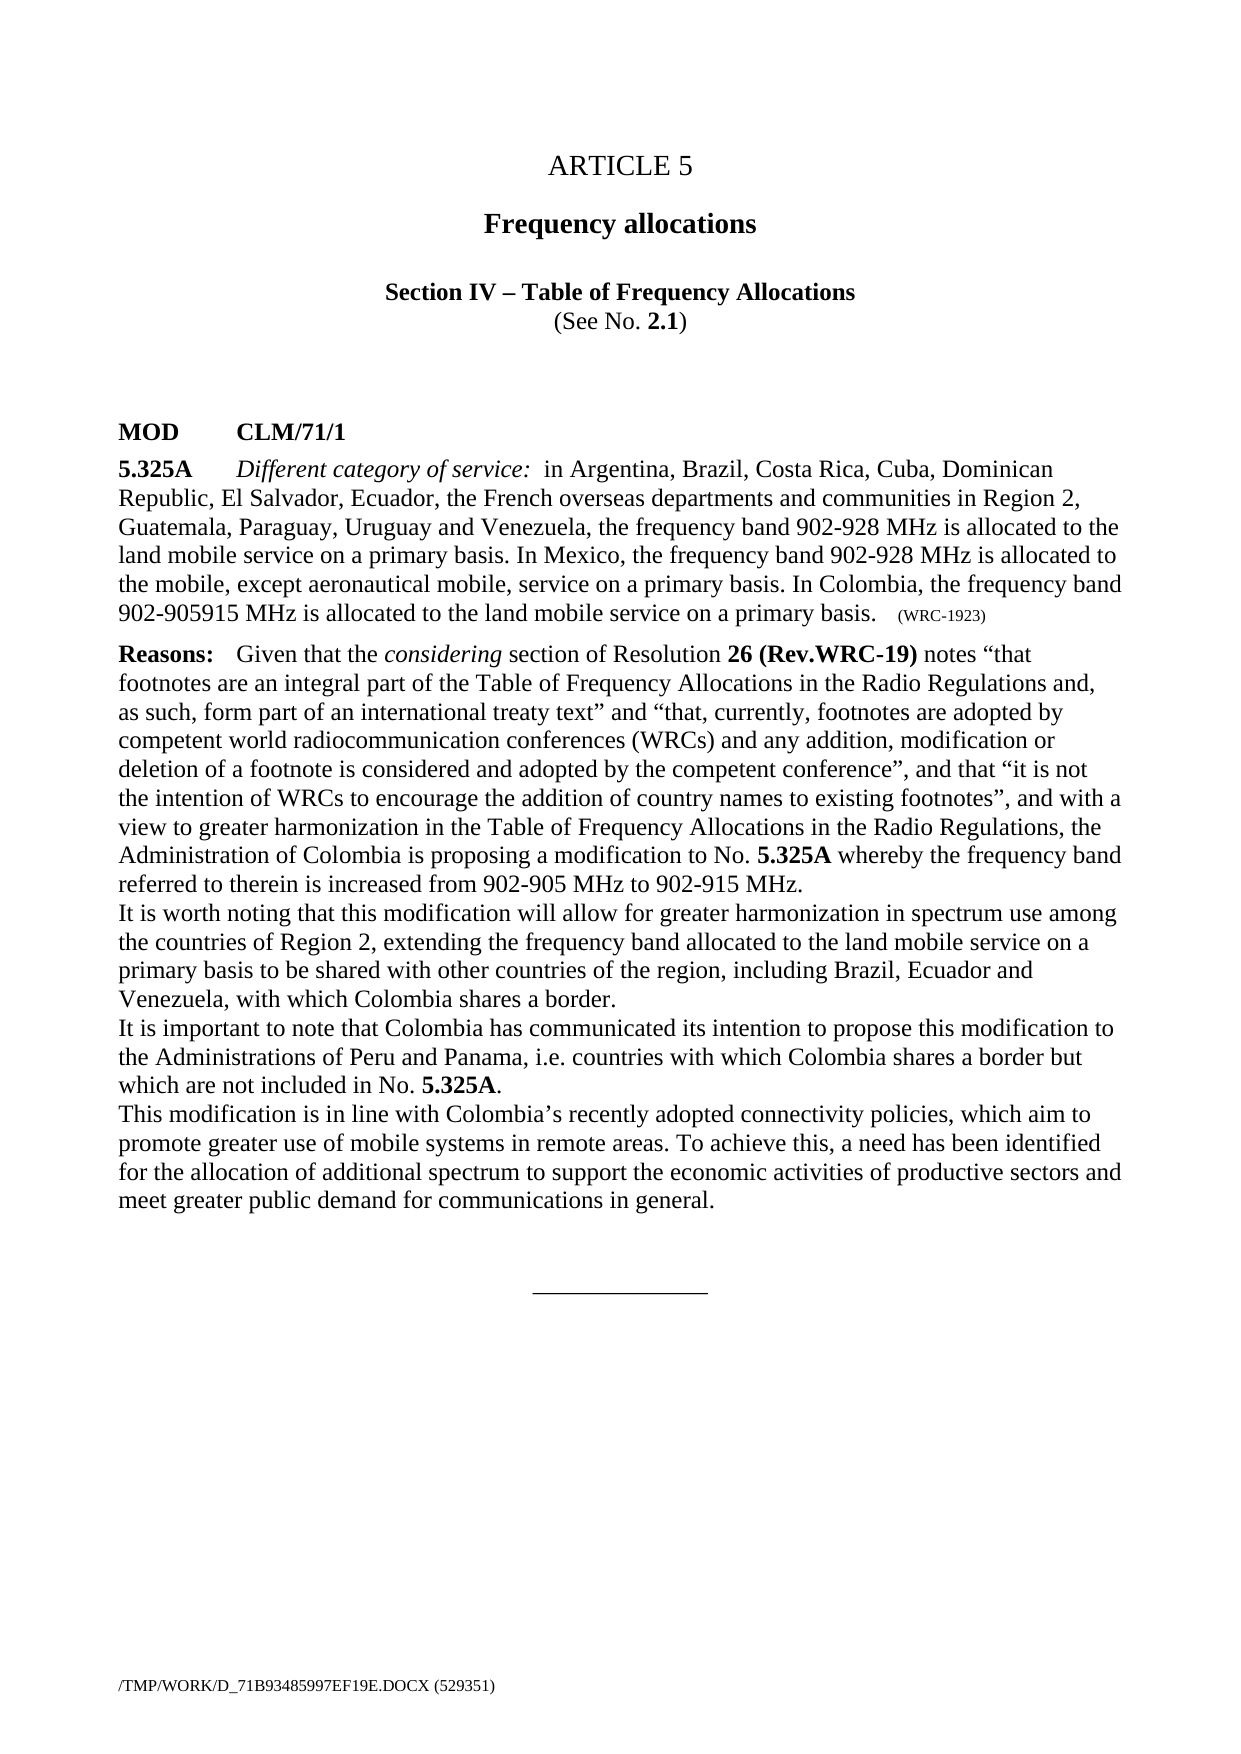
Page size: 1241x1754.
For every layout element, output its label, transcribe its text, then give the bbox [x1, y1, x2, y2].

title Frequency allocations [118, 206, 1122, 240]
text Reasons: Given that the considering section of Resolution 26 (Rev.WRC-19) notes “that footnotes are an integral part of the Table of Frequency Allocations in the Radio Regulations and, as such, form part of an international treaty text” and “that, currently, footnotes are adopted by competent world radiocommunication conferences (WRCs) and any addition, modification or deletion of a footnote is considered and adopted by the competent conference”, and that “it is not the intention of WRCs to encourage the addition of country names to existing footnotes”, and with a view to greater harmonization in the Table of Frequency Allocations in the Radio Regulations, the Administration of Colombia is proposing a modification to No. 5.325A whereby the frequency band referred to therein is increased from 902-905 MHz to 902-915 MHz. It is worth noting that this modification will allow for greater harmonization in spectrum use among the countries of Region 2, extending the frequency band allocated to the land mobile service on a primary basis to be shared with other countries of the region, including Brazil, Ecuador and Venezuela, with which Colombia shares a border. It is important to note that Colombia has communicated its intention to propose this modification to the Administrations of Peru and Panama, i.e. countries with which Colombia shares a border but which are not included in No. 5.325A. This modification is in line with Colombia’s recently adopted connectivity policies, which aim to promote greater use of mobile systems in remote areas. To achieve this, a need has been identified for the allocation of additional spectrum to support the economic activities of productive sectors and meet greater public demand for communications in general. [118, 639, 1122, 1214]
text 5.325A Different category of service: in Argentina, Brazil, Costa Rica, Cuba, Dominican Republic, El Salvador, Ecuador, the French overseas departments and communities in Region 2, Guatemala, Paraguay, Uruguay and Venezuela, the frequency band 902-928 MHz is allocated to the land mobile service on a primary basis. In Mexico, the frequency band 902-928 MHz is allocated to the mobile, except aeronautical mobile, service on a primary basis. In Colombia, the frequency band 902- MHz is allocated to the land mobile service on a primary basis. (WRC-) [118, 454, 1122, 627]
text MOD CLM/71/1 [118, 417, 1122, 446]
text ARTICLE 5 [118, 148, 1122, 181]
text Section IV – Table of Frequency Allocations (See No. 2.1) [118, 277, 1122, 392]
text ______________ [118, 1268, 1122, 1297]
